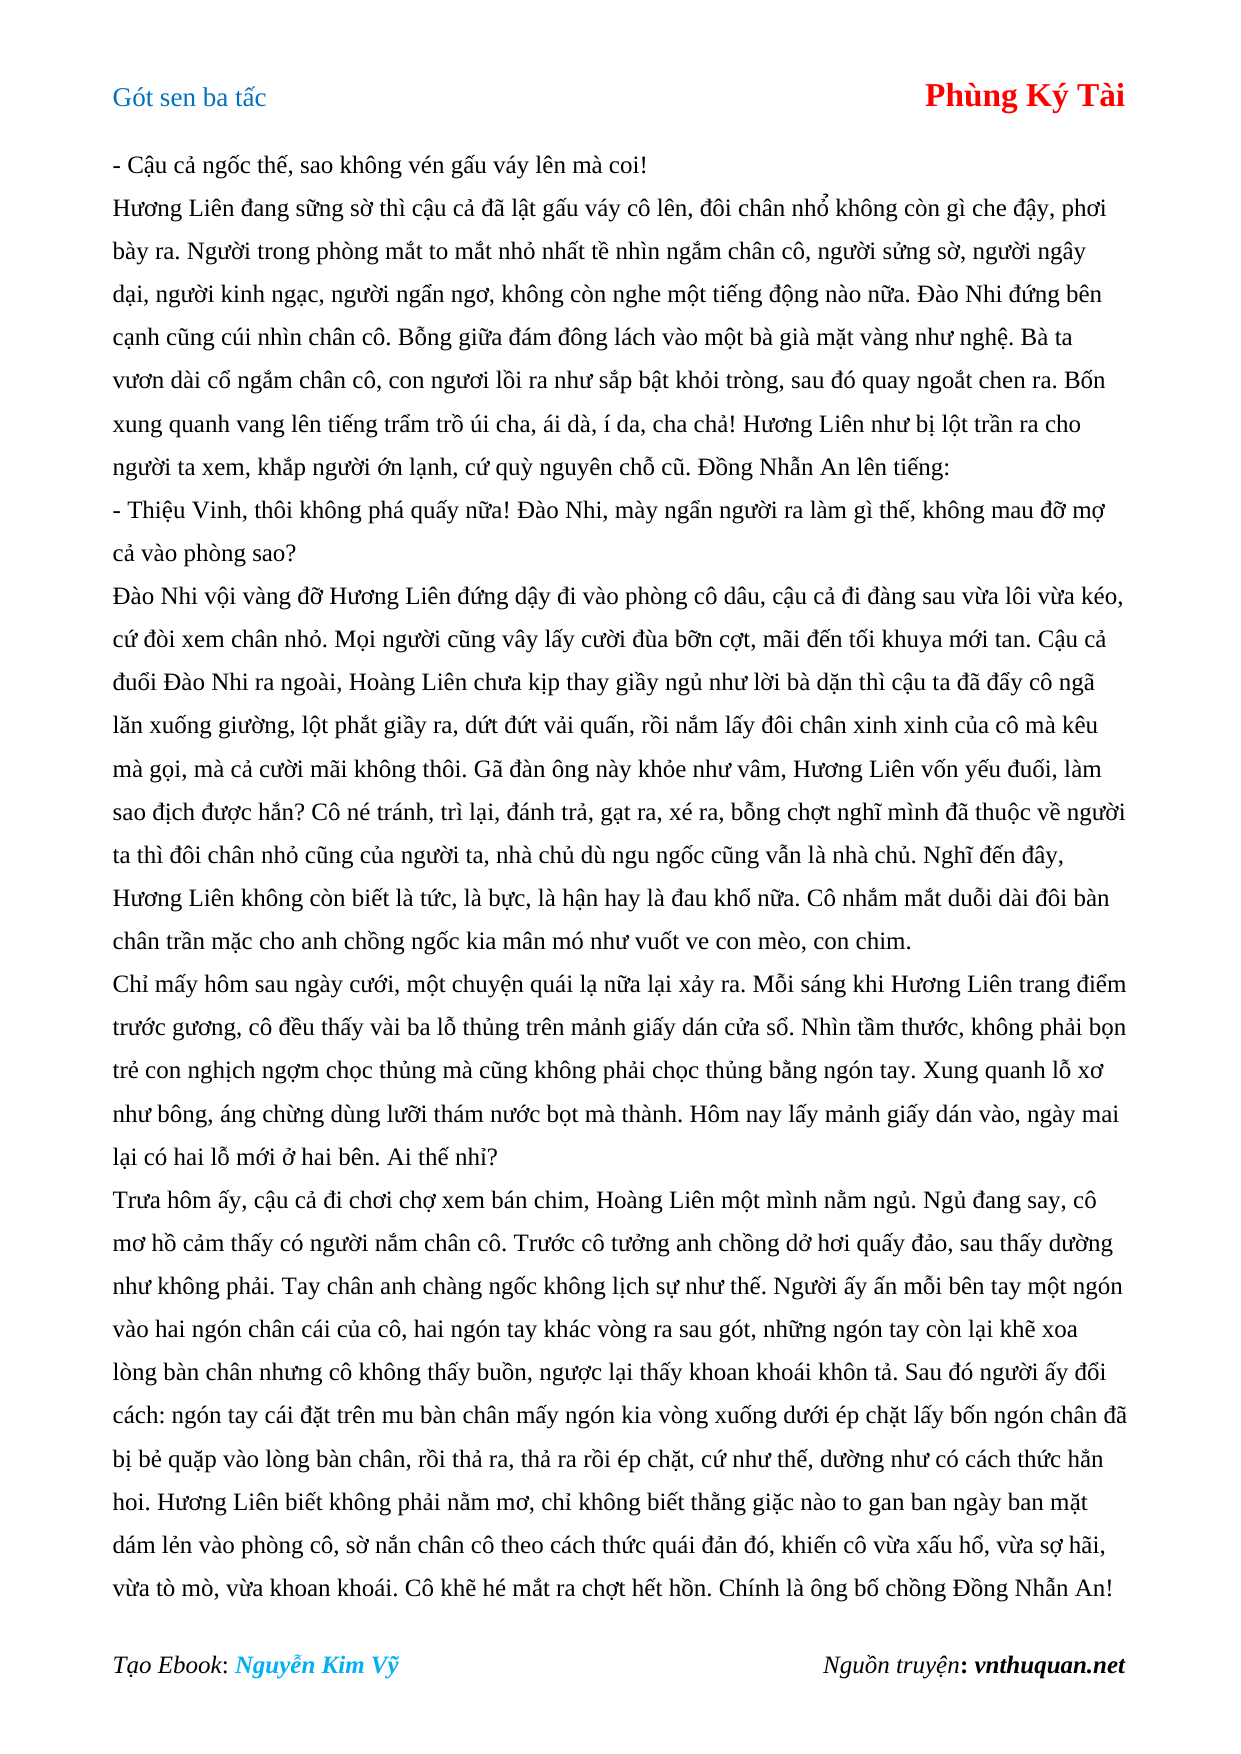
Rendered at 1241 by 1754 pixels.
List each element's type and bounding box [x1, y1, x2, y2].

text [112, 150, 1128, 1602]
